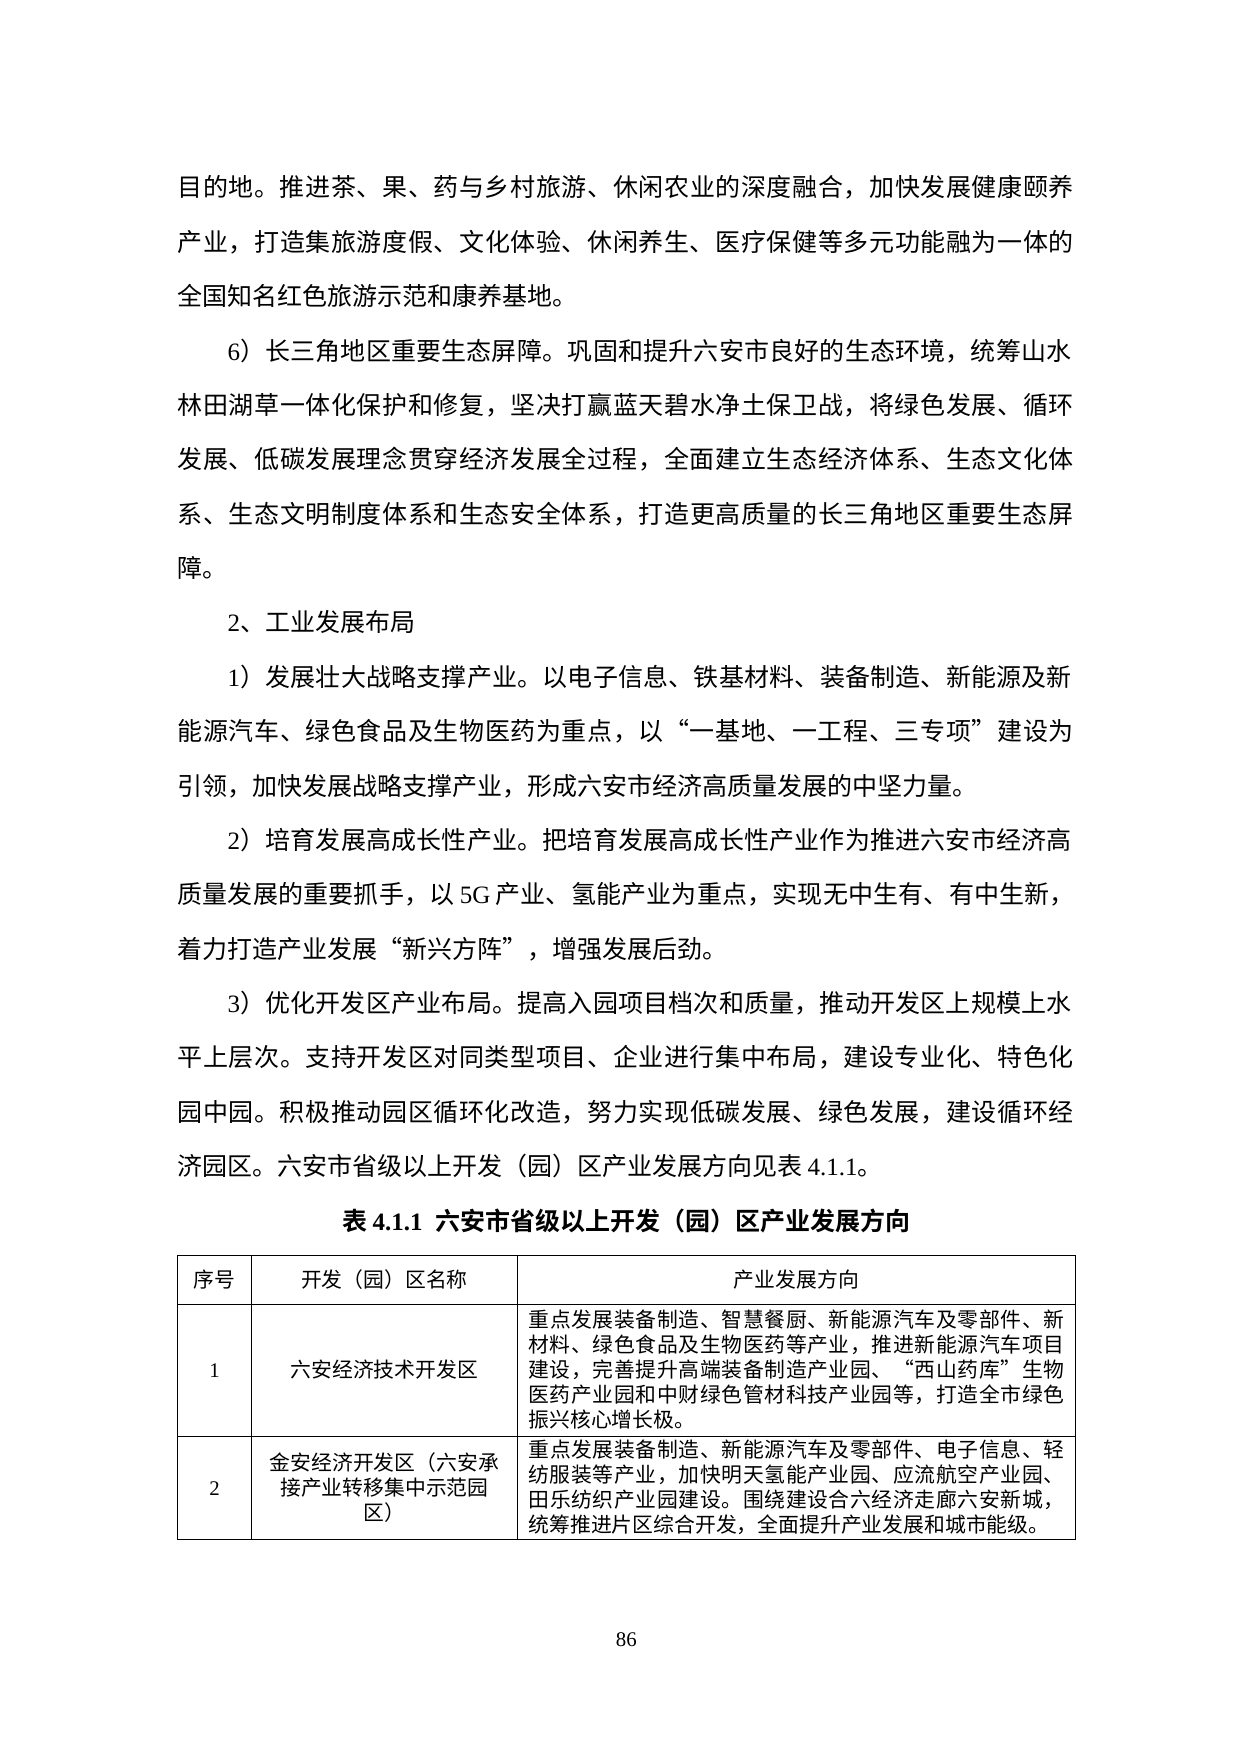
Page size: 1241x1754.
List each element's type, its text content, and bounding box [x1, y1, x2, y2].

text 表4.1.1 六安市省级以上开发（园）区产业发展方向 [177, 1201, 1075, 1237]
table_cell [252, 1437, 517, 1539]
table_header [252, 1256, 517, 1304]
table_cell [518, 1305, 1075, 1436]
text 2）培育发展高成长性产业。把培育发展高成长性产业作为推进六安市经济高质量发展的重要抓手，以5G产业、氢能产业为重点，实现无中生有、有中生新，着力打造产业发展“新兴方阵”，增强发展后劲。 [177, 820, 1075, 965]
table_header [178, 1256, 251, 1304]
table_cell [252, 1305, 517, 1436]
text 3）优化开发区产业布局。提高入园项目档次和质量，推动开发区上规模上水平上层次。支持开发区对同类型项目、企业进行集中布局，建设专业化、特色化园中园。积极推动园区循环化改造，努力实现低碳发展、绿色发展，建设循环经济园区。六安市省级以上开发（园）区产业发展方向见表4.1.1。 [177, 983, 1075, 1183]
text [177, 168, 1075, 313]
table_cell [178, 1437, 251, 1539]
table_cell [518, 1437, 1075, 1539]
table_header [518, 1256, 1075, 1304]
text 1）发展壮大战略支撑产业。以电子信息、铁基材料、装备制造、新能源及新能源汽车、绿色食品及生物医药为重点，以“一基地、一工程、三专项”建设为引领，加快发展战略支撑产业，形成六安市经济高质量发展的中坚力量。 [177, 657, 1075, 802]
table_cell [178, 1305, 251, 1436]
text 2、工业发展布局 [177, 603, 1075, 639]
text 6）长三角地区重要生态屏障。巩固和提升六安市良好的生态环境，统筹山水林田湖草一体化保护和修复，坚决打赢蓝天碧水净土保卫战，将绿色发展、循环发展、低碳发展理念贯穿经济发展全过程，全面建立生态经济体系、生态文化体系、生态文明制度体系和生态安全体系，打造更高质量的长三角地区重要生态屏障。 [177, 331, 1075, 585]
